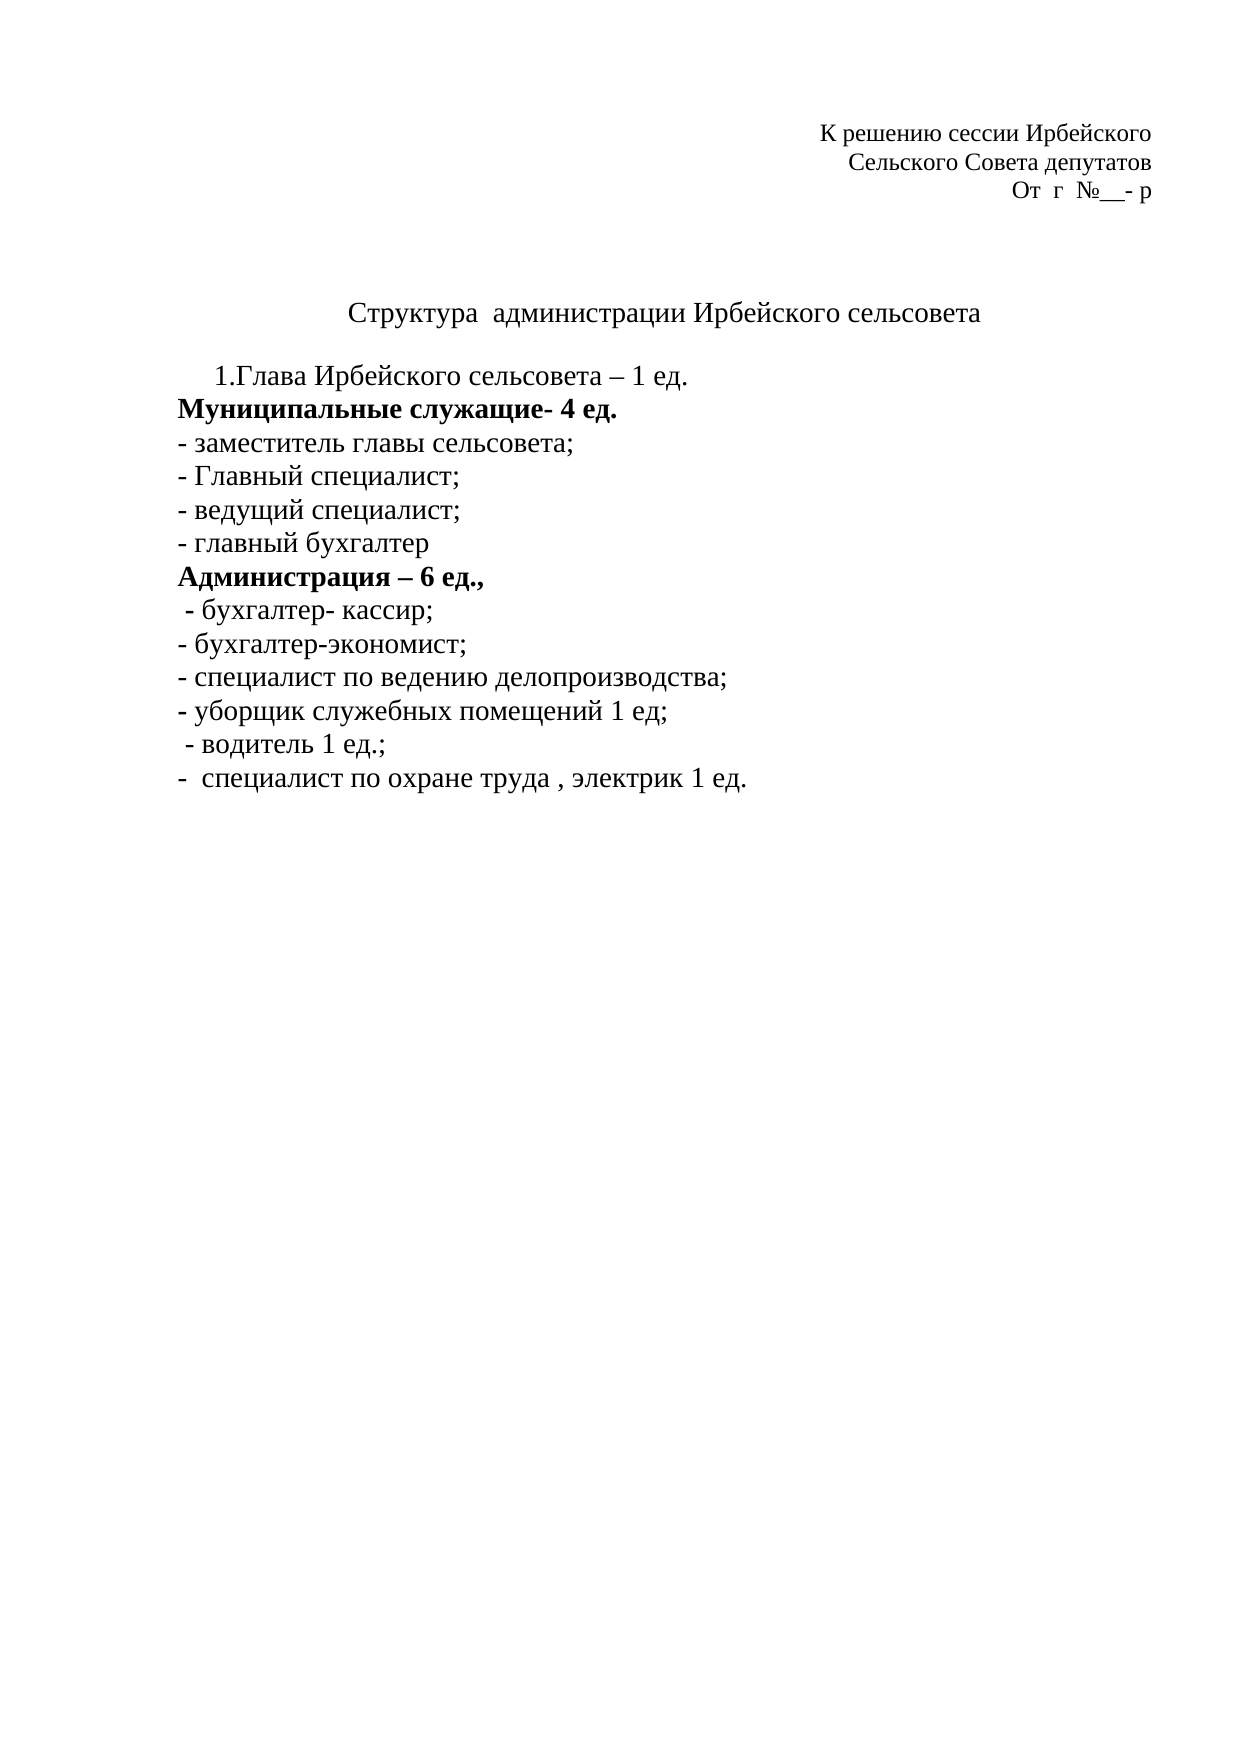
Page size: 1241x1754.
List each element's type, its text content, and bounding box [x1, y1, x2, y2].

text - заместитель главы сельсовета; [177, 425, 1152, 458]
text К решению сессии Ирбейского [177, 118, 1152, 147]
text От г №__- р [177, 176, 1152, 204]
text - специалист по ведению делопроизводства; [177, 659, 1152, 693]
text Структура администрации Ирбейского сельсовета [177, 295, 1152, 329]
text Муниципальные служащие- 4 ед. [177, 391, 1152, 425]
text - уборщик служебных помещений 1 ед; [177, 693, 1152, 727]
text - ведущий специалист; [177, 492, 1152, 525]
text - бухгалтер-экономист; [177, 626, 1152, 659]
text Сельского Совета депутатов [177, 147, 1152, 176]
text - бухгалтер- кассир; [177, 592, 1152, 626]
text - водитель 1 ед.; [177, 727, 1152, 760]
text Администрация – 6 ед., [177, 559, 1152, 592]
text 1.Глава Ирбейского сельсовета – 1 ед. [177, 358, 1152, 391]
text - специалист по охране труда , электрик 1 ед. [177, 760, 1152, 794]
text - Главный специалист; [177, 458, 1152, 492]
text - главный бухгалтер [177, 525, 1152, 559]
